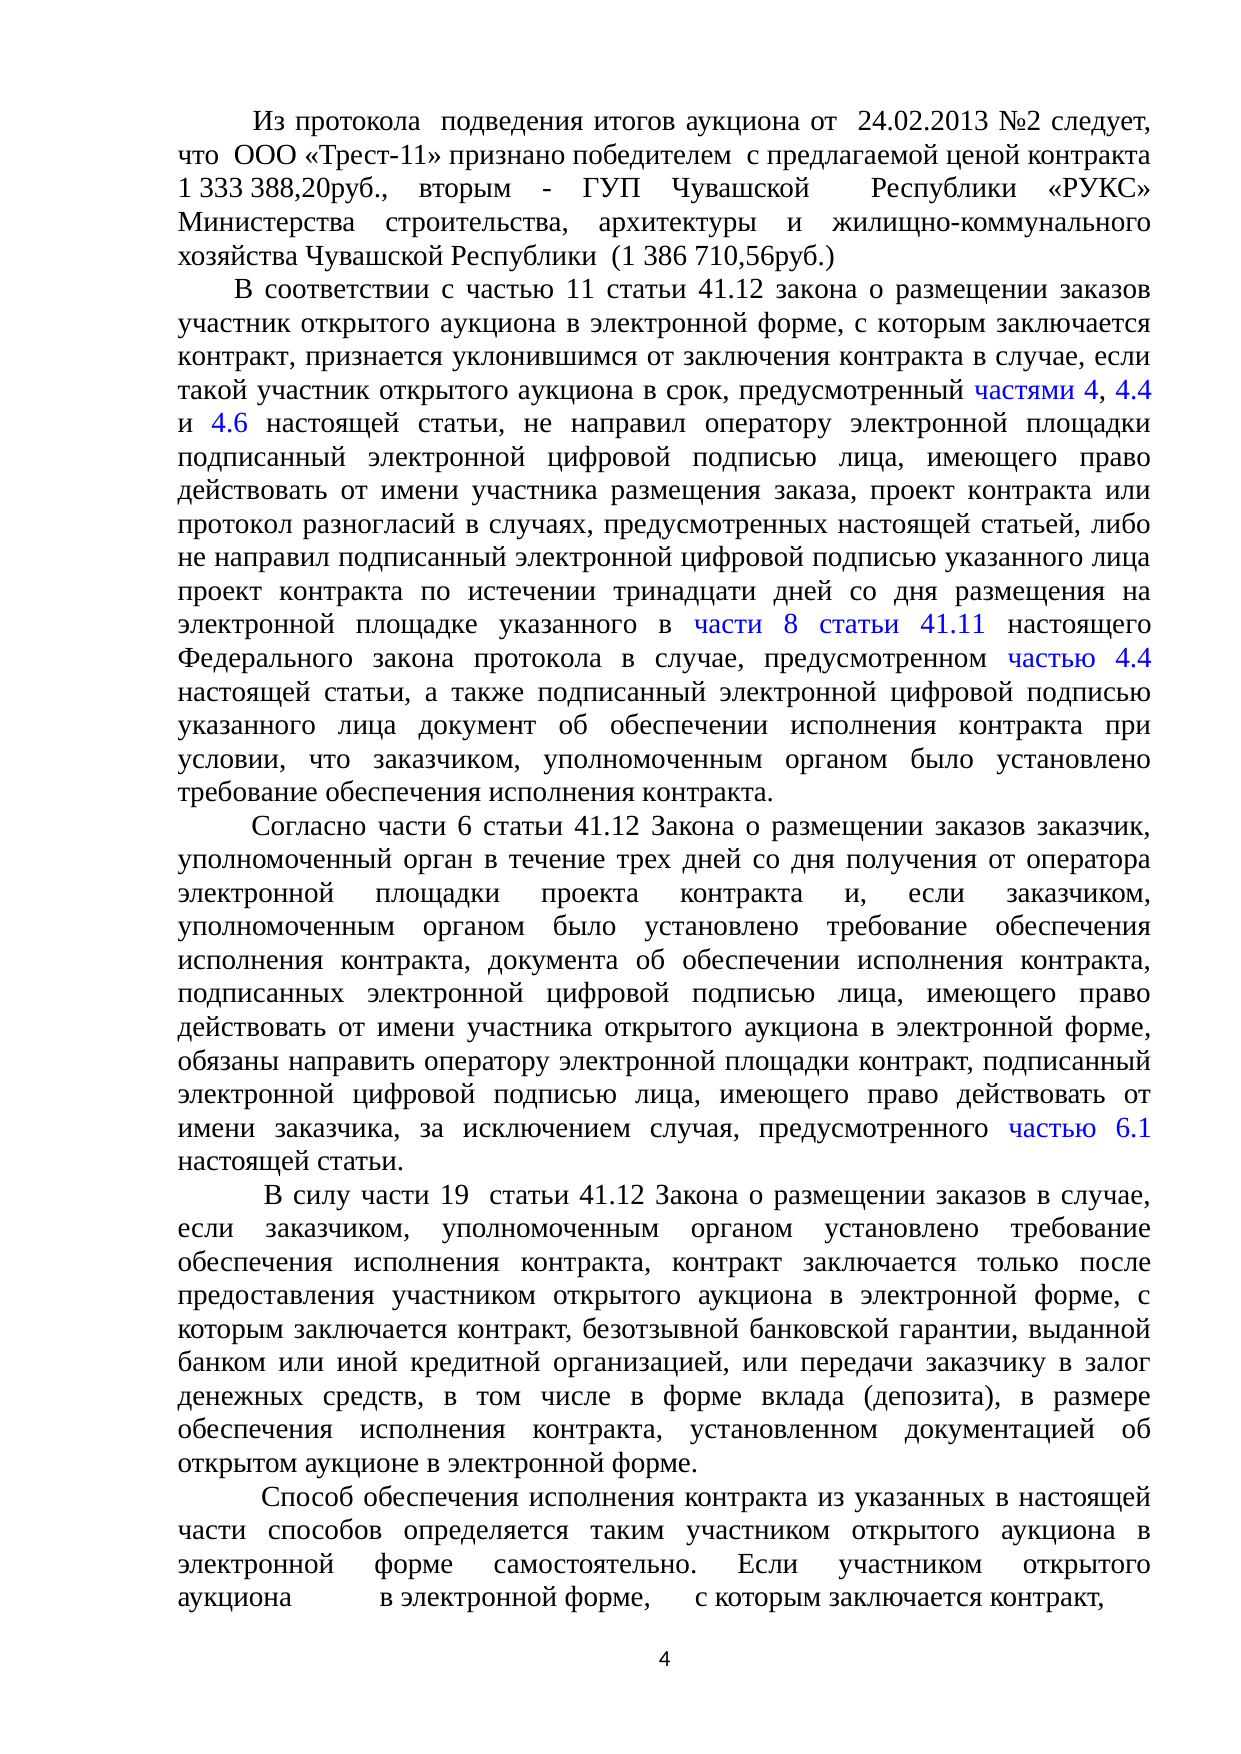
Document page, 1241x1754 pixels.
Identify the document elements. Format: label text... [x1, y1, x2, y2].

text Согласно части 6 статьи 41.12 Закона о размещении заказов заказчик, уполномоченный орган в течение трех дней со дня получения от оператора электронной площадки проекта контракта и, если заказчиком, уполномоченным органом было установлено требование обеспечения исполнения контракта, документа об обеспечении исполнения контракта, подписанных электронной цифровой подписью лица, имеющего право действовать от имени участника открытого аукциона в электронной форме, обязаны направить оператору электронной площадки контракт, подписанный электронной цифровой подписью лица, имеющего право действовать от имени заказчика, за исключением случая, предусмотренного частью 6.1 настоящей статьи. [177, 808, 1152, 1177]
text Способ обеспечения исполнения контракта из указанных в настоящей части способов определяется таким участником открытого аукциона в электронной форме самостоятельно. Если участником открытого аукциона в электронной форме, с которым заключается контракт, [177, 1479, 1152, 1613]
text Из протокола подведения итогов аукциона от 24.02.2013 №2 следует, что ООО «Трест-11» признано победителем с предлагаемой ценой контракта 1 333 388,20руб., вторым - ГУП Чувашской Республики «РУКС» Министерства строительства, архитектуры и жилищно-коммунального хозяйства Чувашской Республики (1 386 710,56руб.) [177, 103, 1152, 271]
text В силу части 19 статьи 41.12 Закона о размещении заказов в случае, если заказчиком, уполномоченным органом установлено требование обеспечения исполнения контракта, контракт заключается только после предоставления участником открытого аукциона в электронной форме, с которым заключается контракт, безотзывной банковской гарантии, выданной банком или иной кредитной организацией, или передачи заказчику в залог денежных средств, в том числе в форме вклада (депозита), в размере обеспечения исполнения контракта, установленном документацией об открытом аукционе в электронной форме. [177, 1177, 1152, 1479]
text В соответствии с частью 11 статьи 41.12 закона о размещении заказов участник открытого аукциона в электронной форме, с которым заключается контракт, признается уклонившимся от заключения контракта в случае, если такой участник открытого аукциона в срок, предусмотренный частями 4, 4.4 и 4.6 настоящей статьи, не направил оператору электронной площадки подписанный электронной цифровой подписью лица, имеющего право действовать от имени участника размещения заказа, проект контракта или протокол разногласий в случаях, предусмотренных настоящей статьей, либо не направил подписанный электронной цифровой подписью указанного лица проект контракта по истечении тринадцати дней со дня размещения на электронной площадке указанного в части 8 статьи 41.11 настоящего Федерального закона протокола в случае, предусмотренном частью 4.4 настоящей статьи, а также подписанный электронной цифровой подписью указанного лица документ об обеспечении исполнения контракта при условии, что заказчиком, уполномоченным органом было установлено требование обеспечения исполнения контракта. [177, 271, 1152, 808]
